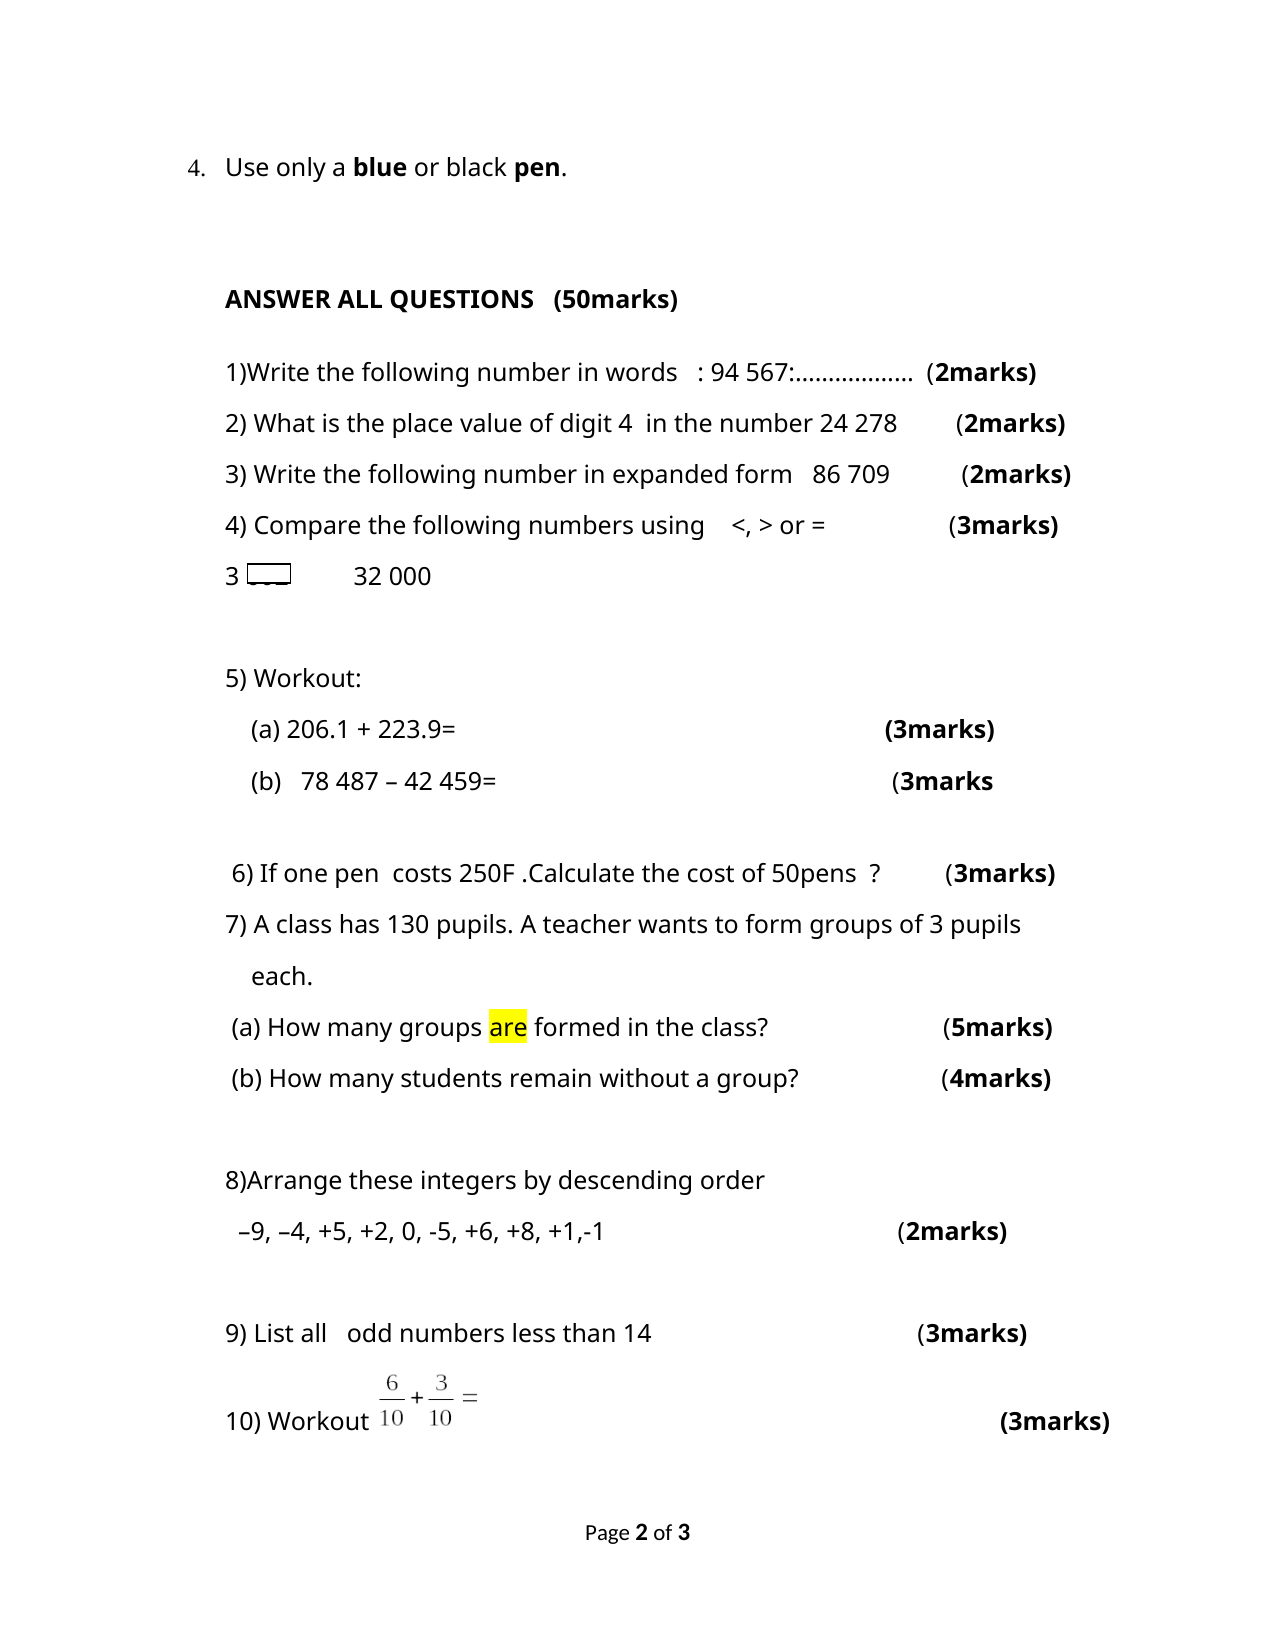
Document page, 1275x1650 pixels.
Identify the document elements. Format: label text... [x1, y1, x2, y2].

list 3) Write the following number in expanded form 86 709 (2marks) [225, 457, 1125, 491]
list (a) 206.1 + 223.9= (3marks) [225, 712, 1125, 746]
list 4) Compare the following numbers using <, > or = (3marks) [225, 508, 1125, 542]
list –9, –4, +5, +2, 0, -5, +6, +8, +1,-1 (2marks) [225, 1213, 1125, 1247]
list Use only a blue or black pen. [187, 150, 1125, 184]
list 6) If one pen costs 250F .Calculate the cost of 50pens ? (3marks) [225, 856, 1125, 890]
list 2) What is the place value of digit 4 in the number 24 278 (2marks) [225, 406, 1125, 440]
list 3 002 32 000 [225, 559, 1125, 593]
list 9) List all odd numbers less than 14 (3marks) [225, 1316, 1125, 1349]
list each. [225, 958, 1125, 992]
list (b) How many students remain without a group? (4marks) [225, 1060, 1125, 1094]
list (b) 78 487 – 42 459= (3marks [225, 763, 1125, 797]
list (a) How many groups are formed in the class? (5marks) [225, 1009, 489, 1043]
list 1)Write the following number in words : 94 567:……………… (2marks) [225, 355, 1125, 389]
list 10) Workout (3marks) [225, 1367, 1125, 1438]
list 8)Arrange these integers by descending order [225, 1162, 1125, 1196]
list (a) How many groups are formed in the class? (5marks) [527, 1009, 1125, 1043]
list 5) Workout: [225, 661, 1125, 695]
list 7) A class has 130 pupils. A teacher wants to form groups of 3 pupils [225, 907, 1125, 941]
list ANSWER ALL QUESTIONS (50marks) [225, 281, 1125, 315]
